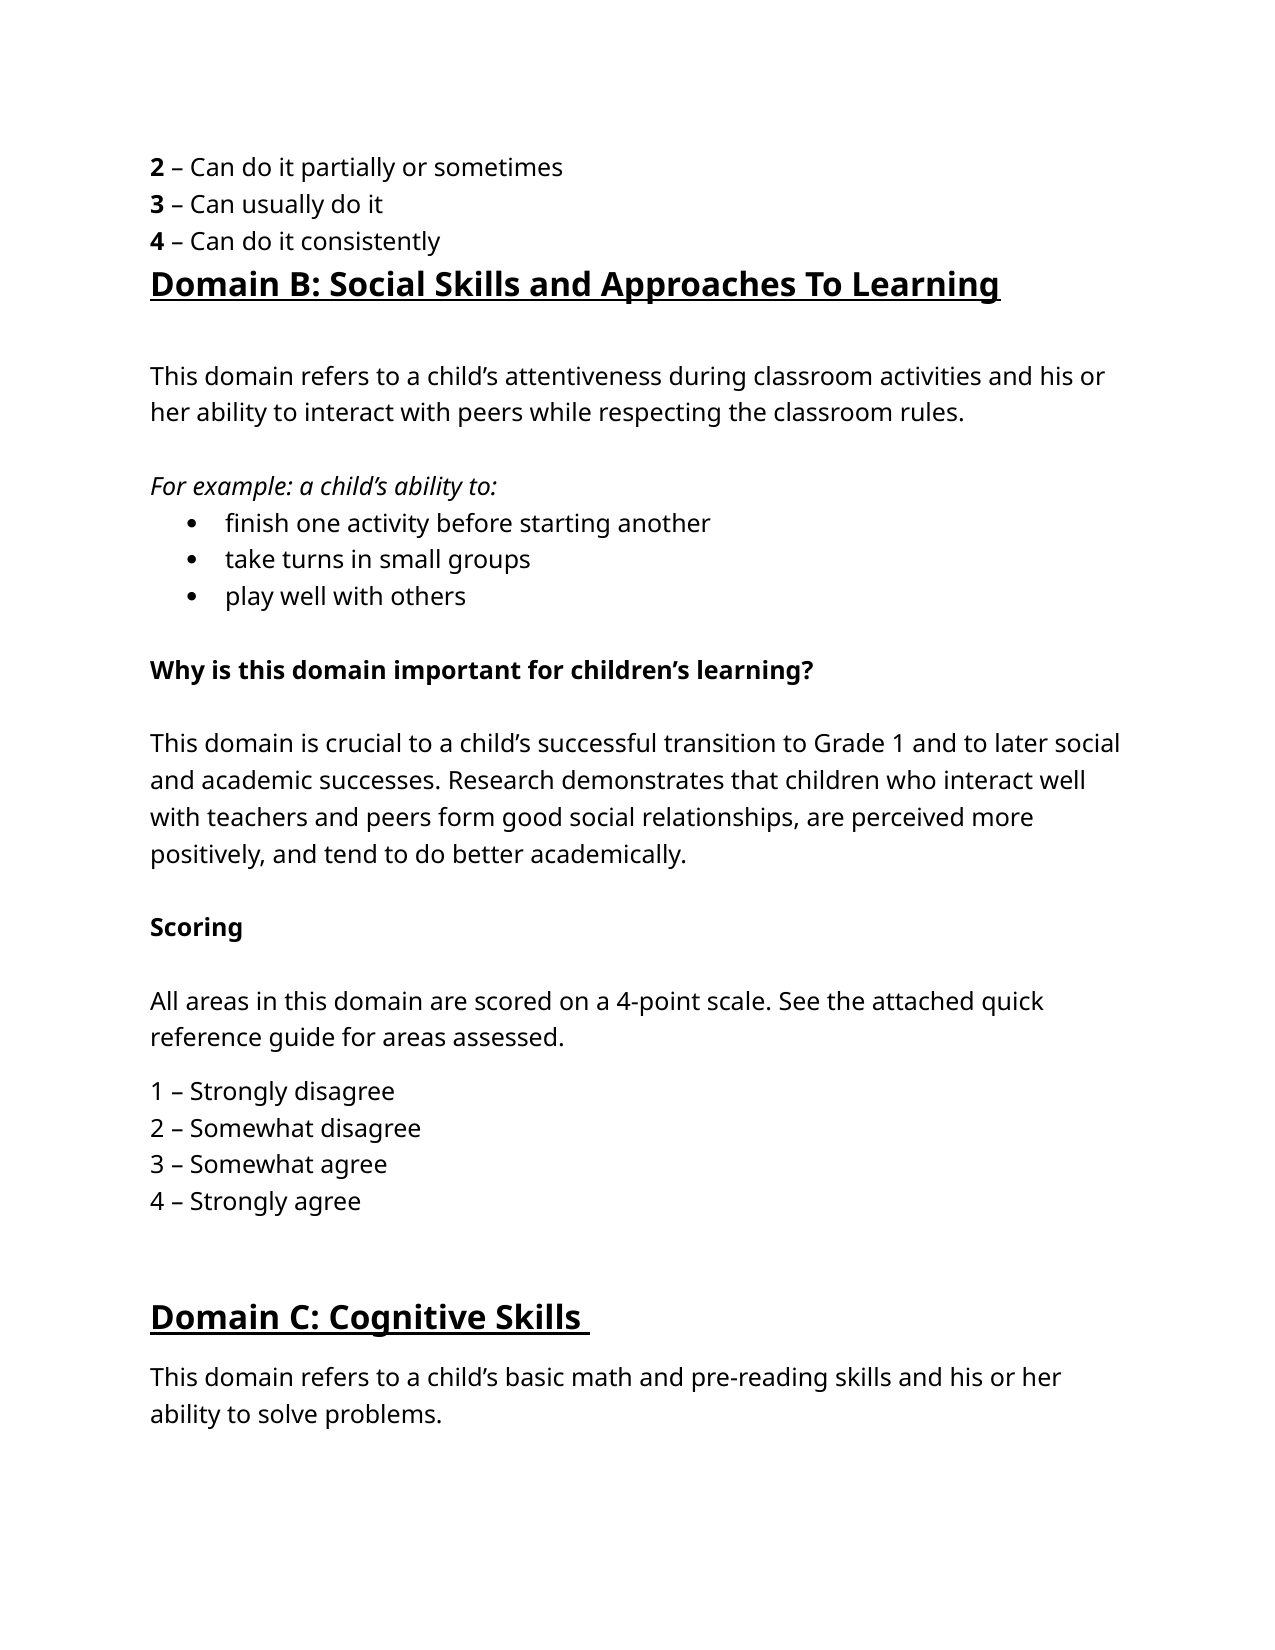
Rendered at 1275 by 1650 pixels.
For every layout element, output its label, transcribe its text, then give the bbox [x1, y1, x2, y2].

text This domain refers to a child’s attentiveness during classroom activities and his or her ability to interact with peers while respecting the classroom rules. [150, 358, 1125, 429]
list play well with others [187, 579, 1125, 613]
text Why is this domain important for children’s learning? [150, 652, 1125, 686]
text 4 – Can do it consistently [150, 223, 1125, 258]
text Scoring [150, 910, 1125, 944]
text This domain refers to a child’s basic math and pre-reading skills and his or her ability to solve problems. [150, 1360, 1125, 1431]
text 2 – Somewhat disagree [150, 1110, 1125, 1144]
text This domain is crucial to a child’s successful transition to Grade 1 and to later social and academic successes. Research demonstrates that children who interact well with teachers and peers form good social relationships, are perceived more positively, and tend to do better academically. [150, 726, 1125, 870]
text 2 – Can do it partially or sometimes [150, 150, 1125, 184]
text Domain C: Cognitive Skills [150, 1294, 1125, 1339]
text 4 – Strongly agree [150, 1184, 1125, 1218]
list finish one activity before starting another [187, 505, 1125, 539]
text 1 – Strongly disagree [150, 1073, 1125, 1108]
list take turns in small groups [187, 542, 1125, 576]
text Domain B: Social Skills and Approaches To Learning [150, 260, 1125, 306]
text For example: a child’s ability to: [150, 468, 1125, 503]
text 3 – Somewhat agree [150, 1147, 1125, 1181]
text 3 – Can usually do it [150, 187, 1125, 221]
text All areas in this domain are scored on a 4-point scale. See the attached quick reference guide for areas assessed. [150, 983, 1125, 1054]
